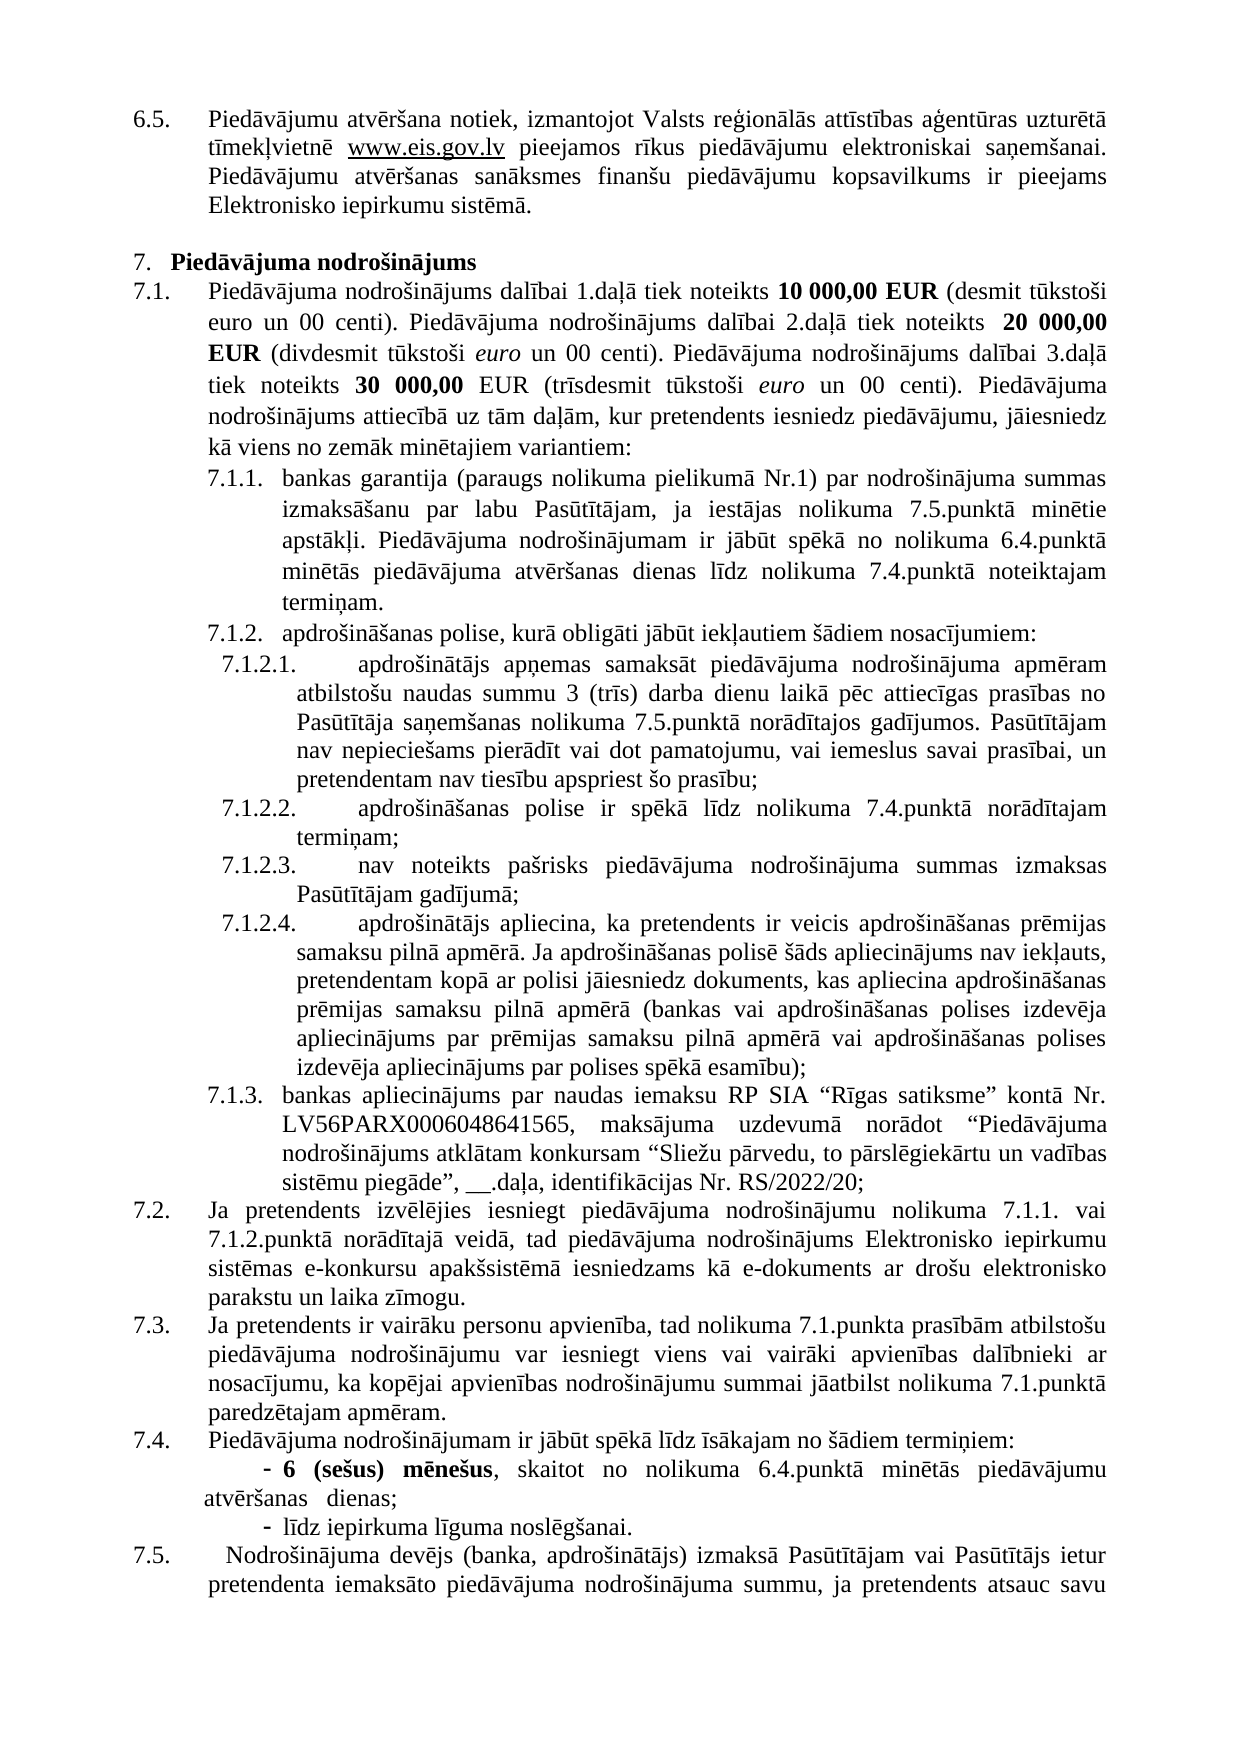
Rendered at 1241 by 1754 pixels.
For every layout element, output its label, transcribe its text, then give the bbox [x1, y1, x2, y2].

list Piedāvājuma nodrošinājums [133, 247, 1107, 276]
list Piedāvājuma nodrošinājums dalībai 1.daļā tiek noteikts 10 000,00 EUR (desmit tūkstoši euro un 00 centi). Piedāvājuma nodrošinājums dalībai 2.daļā tiek noteikts 20 000,00 EUR (divdesmit tūkstoši euro un 00 centi). Piedāvājuma nodrošinājums dalībai 3.daļā tiek noteikts 30 000,00 EUR (trīsdesmit tūkstoši euro un 00 centi). Piedāvājuma nodrošinājums attiecībā uz tām daļām, kur pretendents iesniedz piedāvājumu, jāiesniedz kā viens no zemāk minētajiem variantiem: [133, 276, 1107, 461]
list apdrošinātājs apņemas samaksāt piedāvājuma nodrošinājuma apmēram atbilstošu naudas summu 3 (trīs) darba dienu laikā pēc attiecīgas prasības no Pasūtītāja saņemšanas nolikuma 7.5.punktā norādītajos gadījumos. Pasūtītājam nav nepieciešams pierādīt vai dot pamatojumu, vai iemeslus savai prasībai, un pretendentam nav tiesību apspriest šo prasību; [221, 649, 1107, 793]
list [133, 1540, 1107, 1598]
list Ja pretendents izvēlējies iesniegt piedāvājuma nodrošinājumu nolikuma 7.1.1. vai 7.1.2.punktā norādītajā veidā, tad piedāvājuma nodrošinājums Elektronisko iepirkumu sistēmas e-konkursu apakšsistēmā iesniedzams kā e-dokuments ar drošu elektronisko parakstu un laika zīmogu. [133, 1195, 1107, 1310]
list Piedāvājumu atvēršana notiek, izmantojot Valsts reģionālās attīstības aģentūras uzturētā tīmekļvietnē www.eis.gov.lv pieejamos rīkus piedāvājumu elektroniskai saņemšanai. Piedāvājumu atvēršanas sanāksmes finanšu piedāvājumu kopsavilkums ir pieejams Elektronisko iepirkumu sistēmā. [133, 104, 1107, 219]
list 6 (sešus) mēnešus, skaitot no nolikuma 6.4.punktā minētās piedāvājumu atvēršanas dienas; [204, 1454, 1107, 1512]
list Ja pretendents ir vairāku personu apvienība, tad nolikuma 7.1.punkta prasībām atbilstošu piedāvājuma nodrošinājumu var iesniegt viens vai vairāki apvienības dalībnieki ar nosacījumu, ka kopējai apvienības nodrošinājumu summai jāatbilst nolikuma 7.1.punktā paredzētajam apmēram. [133, 1310, 1107, 1425]
list apdrošinātājs apliecina, ka pretendents ir veicis apdrošināšanas prēmijas samaksu pilnā apmērā. Ja apdrošināšanas polisē šāds apliecinājums nav iekļauts, pretendentam kopā ar polisi jāiesniedz dokuments, kas apliecina apdrošināšanas prēmijas samaksu pilnā apmērā (bankas vai apdrošināšanas polises izdevēja apliecinājums par prēmijas samaksu pilnā apmērā vai apdrošināšanas polises izdevēja apliecinājums par polises spēkā esamību); [221, 908, 1107, 1080]
list apdrošināšanas polise ir spēkā līdz nolikuma 7.4.punktā norādītajam termiņam; [221, 793, 1107, 850]
list bankas garantija (paraugs nolikuma pielikumā Nr.1) par nodrošinājuma summas izmaksāšanu par labu Pasūtītājam, ja iestājas nolikuma 7.5.punktā minētie apstākļi. Piedāvājuma nodrošinājumam ir jābūt spēkā no nolikuma 6.4.punktā minētās piedāvājuma atvēršanas dienas līdz nolikuma 7.4.punktā noteiktajam termiņam. [207, 463, 1107, 616]
list nav noteikts pašrisks piedāvājuma nodrošinājuma summas izmaksas Pasūtītājam gadījumā; [221, 850, 1107, 908]
list līdz iepirkuma līguma noslēgšanai. [204, 1512, 1107, 1540]
list apdrošināšanas polise, kurā obligāti jābūt iekļautiem šādiem nosacījumiem: [207, 618, 1107, 647]
list Piedāvājuma nodrošinājumam ir jābūt spēkā līdz īsākajam no šādiem termiņiem: [133, 1425, 1107, 1454]
list bankas apliecinājums par naudas iemaksu RP SIA “Rīgas satiksme” kontā Nr. LV56PARX0006048641565, maksājuma uzdevumā norādot “Piedāvājuma nodrošinājums atklātam konkursam “Sliežu pārvedu, to pārslēgiekārtu un vadības sistēmu piegāde”, __.daļa, identifikācijas Nr. RS/2022/20; [207, 1080, 1107, 1195]
